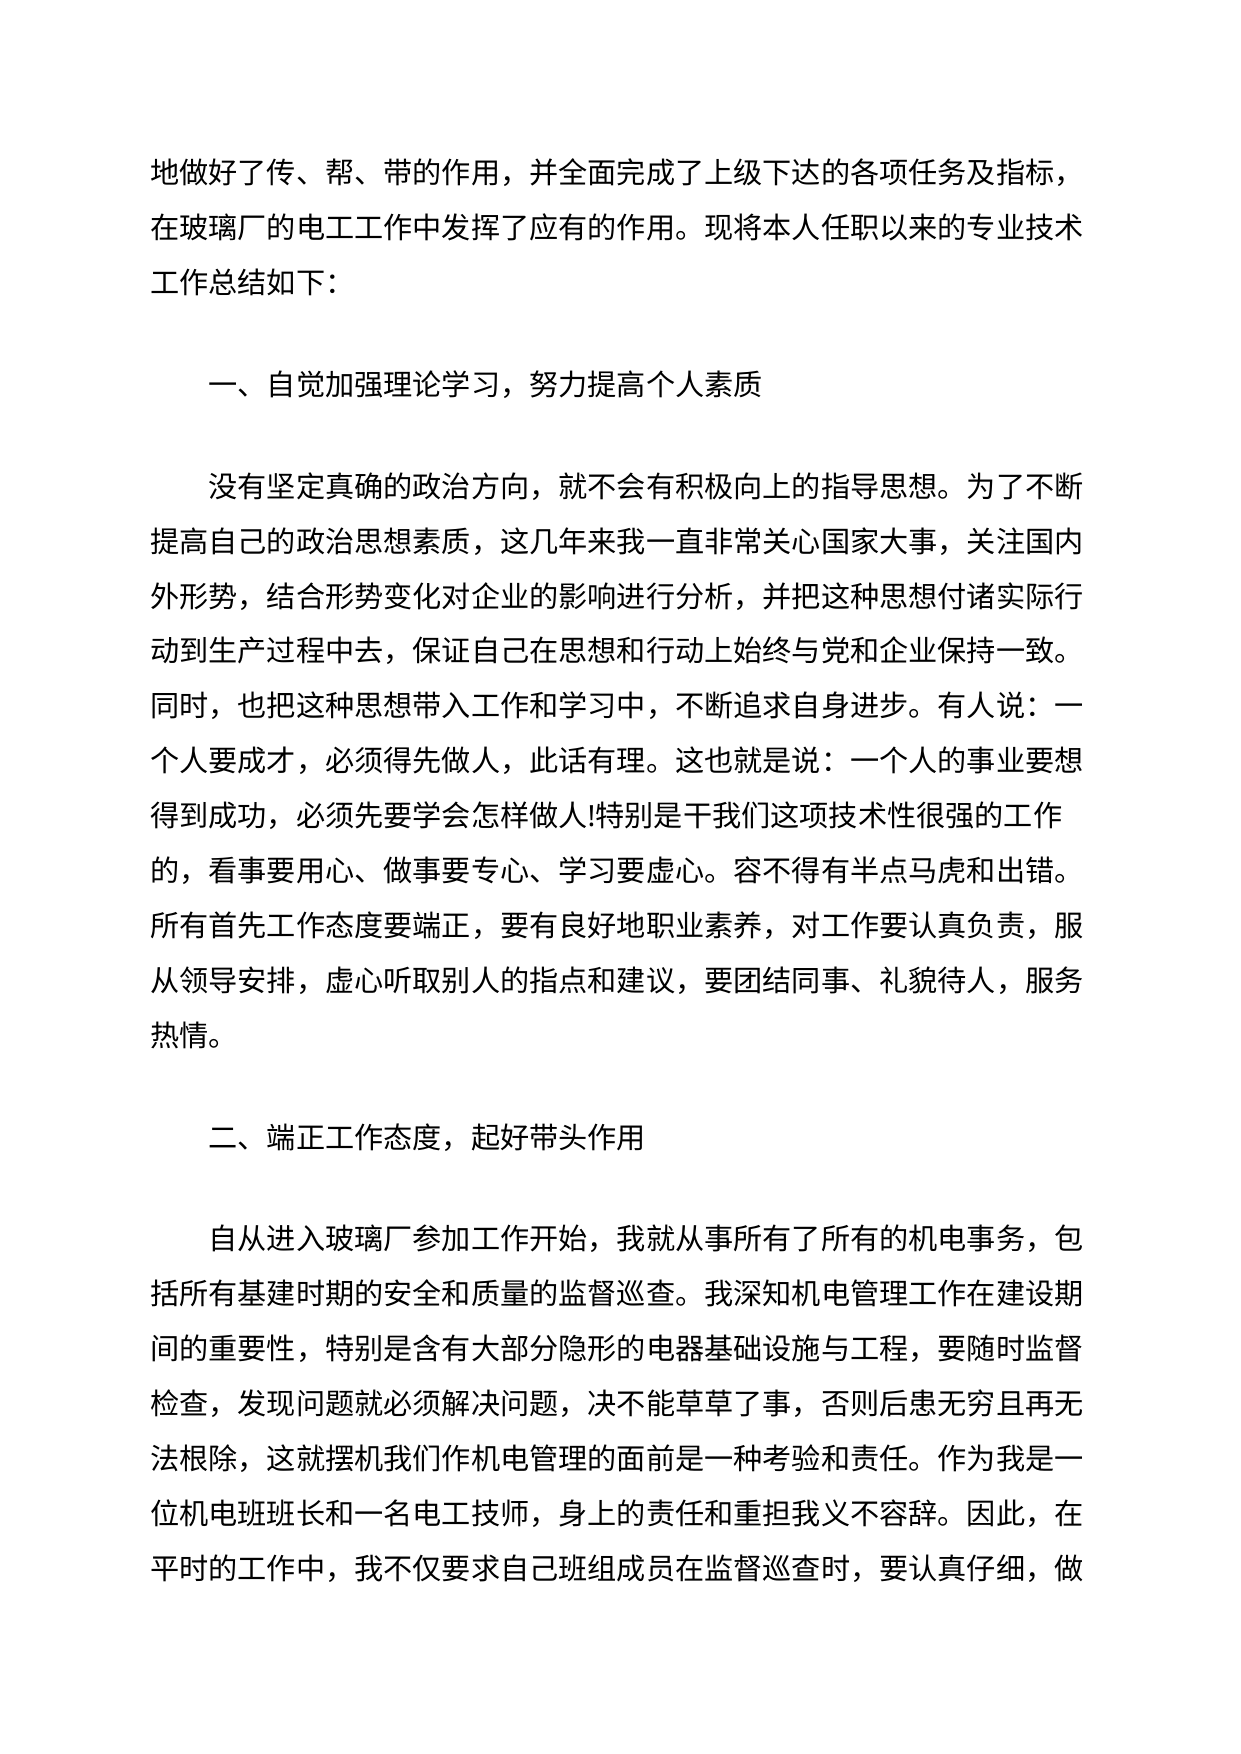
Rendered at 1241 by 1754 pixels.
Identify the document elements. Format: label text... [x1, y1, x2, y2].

text 二、端正工作态度，起好带头作用 [150, 1114, 1090, 1156]
text 没有坚定真确的政治方向，就不会有积极向上的指导思想。为了不断提高自己的政治思想素质，这几年来我一直非常关心国家大事，关注国内外形势，结合形势变化对企业的影响进行分析，并把这种思想付诸实际行动到生产过程中去，保证自己在思想和行动上始终与党和企业保持一致。同时，也把这种思想带入工作和学习中，不断追求自身进步。有人说：一个人要成才，必须得先做人，此话有理。这也就是说：一个人的事业要想得到成功，必须先要学会怎样做人!特别是干我们这项技术性很强的工作的，看事要用心、做事要专心、学习要虚心。容不得有半点马虎和出错。所有首先工作态度要端正，要有良好地职业素养，对工作要认真负责，服从领导安排，虚心听取别人的指点和建议，要团结同事、礼貌待人，服务热情。 [150, 463, 1090, 1055]
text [150, 150, 1090, 302]
text 一、自觉加强理论学习，努力提高个人素质 [150, 362, 1090, 404]
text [150, 1216, 1090, 1588]
